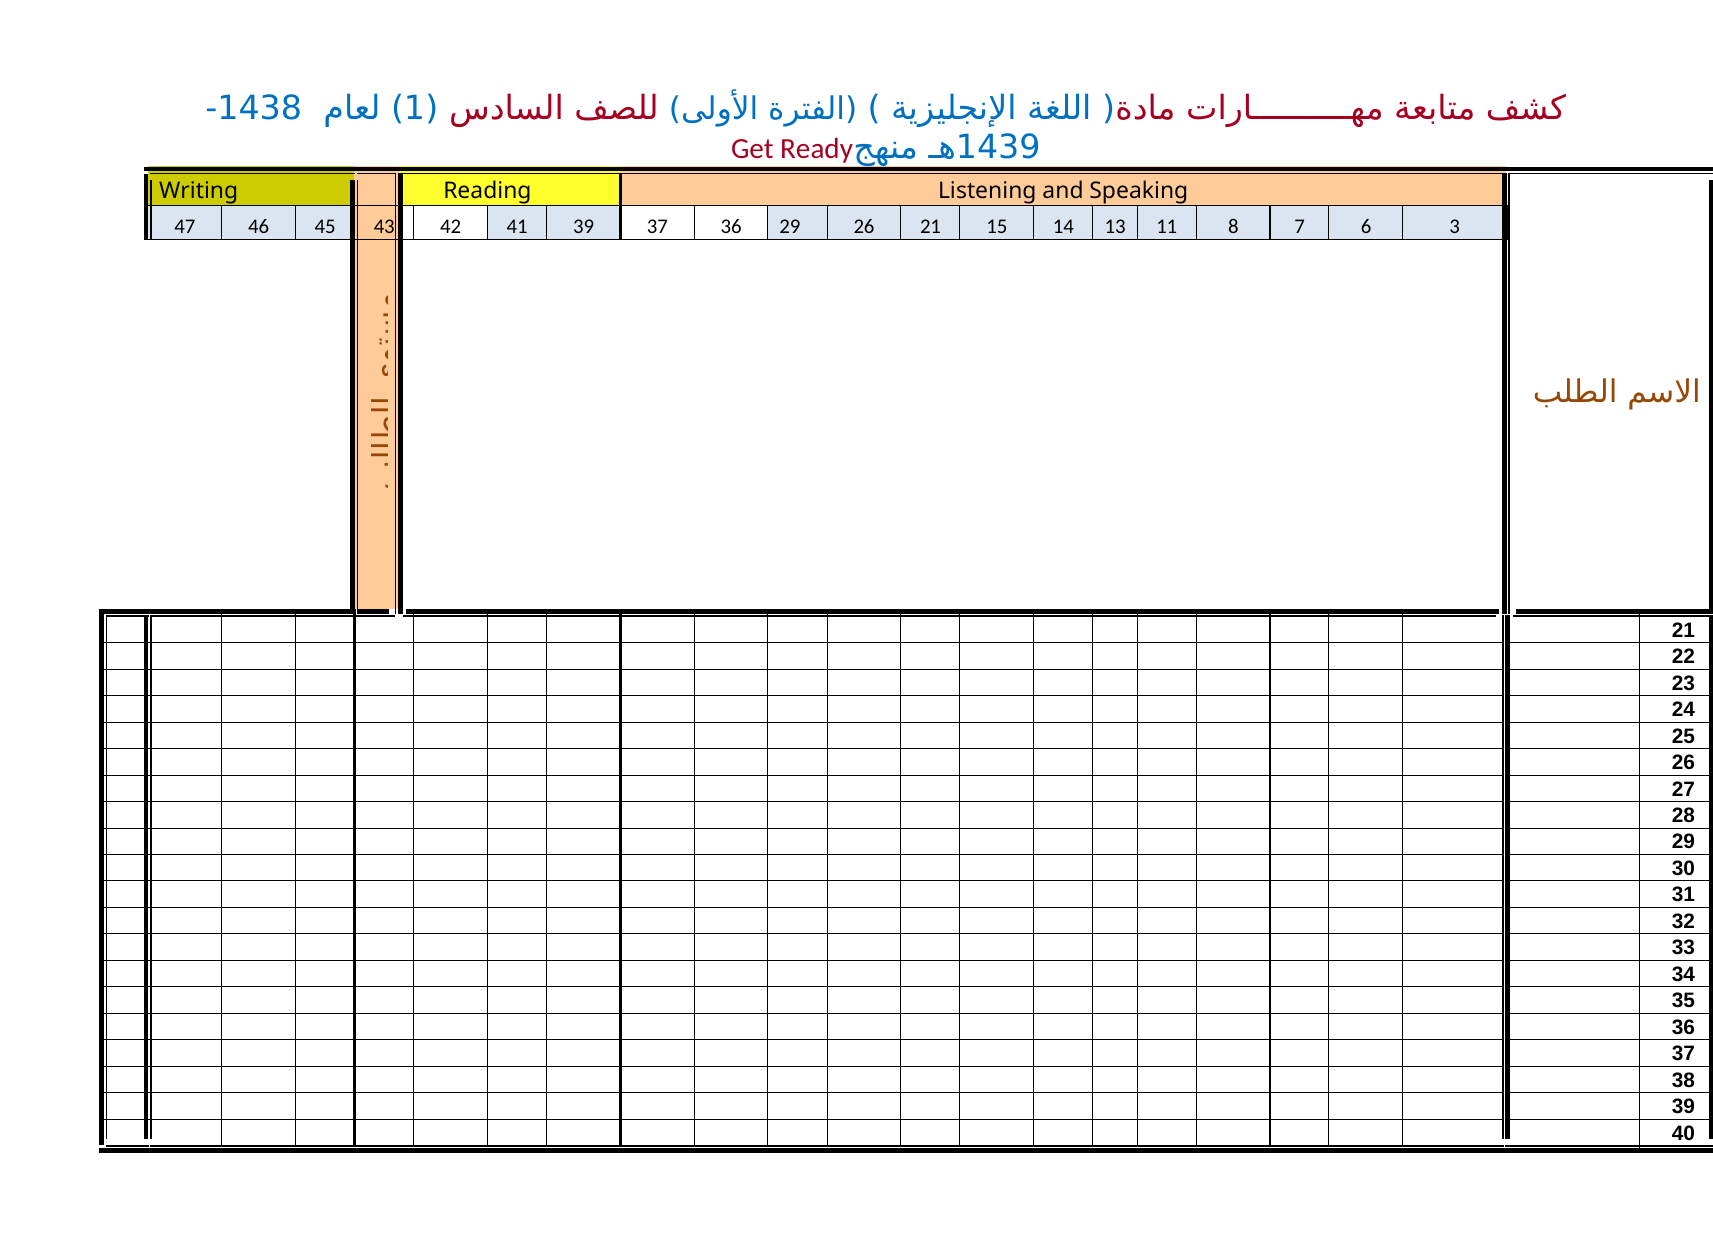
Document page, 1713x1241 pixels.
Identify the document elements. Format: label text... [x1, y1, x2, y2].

table_cell [1138, 776, 1196, 801]
table_cell [901, 723, 959, 748]
table_cell [1510, 855, 1639, 880]
table_cell [1329, 1040, 1402, 1066]
table_cell [1271, 934, 1328, 960]
table_cell [1093, 776, 1137, 801]
table_cell [488, 802, 546, 827]
table_cell [901, 643, 959, 669]
table_header مستوى الطالب [358, 240, 395, 609]
table_cell [768, 670, 827, 695]
table_cell [1138, 1067, 1196, 1092]
table_cell [768, 1067, 827, 1092]
table_cell [622, 961, 694, 986]
table_cell [828, 1040, 900, 1066]
table_cell [547, 908, 619, 933]
table_cell 30 [1640, 855, 1709, 880]
table_cell [356, 776, 413, 801]
table_cell [107, 961, 144, 986]
table_cell [1034, 749, 1092, 774]
table_cell [152, 1067, 221, 1092]
table_cell [828, 670, 900, 695]
table_cell [296, 961, 353, 986]
table_cell [356, 696, 413, 722]
table_cell [622, 934, 694, 960]
table_cell [356, 1120, 413, 1145]
table_cell [1271, 961, 1328, 986]
table_cell [1403, 609, 1506, 642]
table_cell [1197, 749, 1269, 774]
table_cell [768, 855, 827, 880]
table_cell [768, 643, 827, 669]
table_cell [1403, 855, 1502, 880]
table_cell [828, 908, 900, 933]
table_cell [1510, 1040, 1639, 1066]
table_cell [414, 749, 487, 774]
table_cell [828, 881, 900, 907]
table_cell 29 [1640, 829, 1709, 854]
table_cell [107, 643, 144, 669]
table_cell [1138, 696, 1196, 722]
table_cell [1197, 1120, 1269, 1145]
table_cell [152, 723, 221, 748]
table_cell 36 [1640, 1014, 1709, 1039]
table_cell [768, 1040, 827, 1066]
table_cell [1138, 749, 1196, 774]
table_cell [622, 776, 694, 801]
table_cell [1093, 1067, 1137, 1092]
table_cell [547, 670, 619, 695]
table_cell [356, 643, 413, 669]
table_cell [768, 961, 827, 986]
table_cell [960, 802, 1033, 827]
table_cell [1403, 776, 1502, 801]
table_cell [152, 1014, 221, 1039]
table_cell [488, 1067, 546, 1092]
table_cell [1034, 987, 1092, 1013]
table_cell [1329, 1093, 1402, 1118]
table_cell [960, 723, 1033, 748]
table_cell [1271, 829, 1328, 854]
table_cell [1197, 1067, 1269, 1092]
table_cell [960, 1014, 1033, 1039]
table_cell [1329, 670, 1402, 695]
table_cell [356, 881, 413, 907]
table_cell [1271, 1093, 1328, 1118]
table_cell [547, 934, 619, 960]
table_cell [1271, 696, 1328, 722]
table_header مستوى الطالب [354, 171, 399, 205]
table_cell [1093, 670, 1137, 695]
table_cell [622, 643, 694, 669]
table_cell [488, 749, 546, 774]
table_cell [1138, 802, 1196, 827]
table_cell [768, 987, 827, 1013]
table_cell [828, 1120, 900, 1145]
table_cell [901, 829, 959, 854]
table_cell [1510, 1014, 1639, 1039]
table_cell [1093, 961, 1137, 986]
table_cell [356, 961, 413, 986]
table_cell [414, 1120, 487, 1145]
table_cell [107, 696, 144, 722]
table_cell [414, 961, 487, 986]
table_cell [152, 829, 221, 854]
table_cell [152, 855, 221, 880]
table_cell [1138, 643, 1196, 669]
table_cell [414, 776, 487, 801]
table_cell [296, 1014, 353, 1039]
table_cell [828, 696, 900, 722]
table_cell [296, 696, 353, 722]
table_cell [1093, 749, 1137, 774]
table_cell [222, 749, 295, 774]
table_cell [222, 723, 295, 748]
table_cell [1138, 1014, 1196, 1039]
table_cell [695, 723, 767, 748]
table_cell [222, 1014, 295, 1039]
table_cell [152, 643, 221, 669]
table_cell [1271, 670, 1328, 695]
table_cell [414, 908, 487, 933]
table_cell [1403, 1040, 1502, 1066]
table_cell 21 [901, 206, 959, 239]
table_cell [547, 829, 619, 854]
table_cell [768, 749, 827, 774]
table_cell [148, 1120, 221, 1145]
table_cell 40 [1640, 1120, 1713, 1145]
table_cell [107, 749, 144, 774]
table_cell [1510, 829, 1639, 854]
table_cell [488, 1040, 546, 1066]
table_cell [107, 723, 144, 748]
table_cell [222, 643, 295, 669]
table_cell [547, 1093, 619, 1118]
table_cell [1510, 908, 1639, 933]
table_cell [622, 855, 694, 880]
table_cell [547, 749, 619, 774]
table_cell [1138, 829, 1196, 854]
table_cell [901, 1093, 959, 1118]
table_cell 3 [1403, 206, 1502, 239]
table_cell [222, 1093, 295, 1118]
table_cell [356, 1093, 413, 1118]
table_cell [152, 908, 221, 933]
table_cell [488, 881, 546, 907]
table_cell [488, 1120, 546, 1145]
table_cell [1093, 934, 1137, 960]
table_cell 6 [1329, 206, 1402, 239]
table_cell [1329, 776, 1402, 801]
table_cell [1093, 617, 1137, 642]
table_cell [488, 1014, 546, 1039]
table_cell 35 [1640, 987, 1709, 1013]
table_cell 31 [1640, 881, 1709, 907]
table_cell [1034, 776, 1092, 801]
table_cell [960, 617, 1033, 642]
table_cell [1403, 723, 1502, 748]
table_cell [414, 1040, 487, 1066]
table_cell [222, 987, 295, 1013]
table_cell [1329, 1067, 1402, 1092]
table_cell 45 [296, 206, 350, 239]
table_cell [695, 961, 767, 986]
table_cell [828, 617, 900, 642]
table_cell [222, 961, 295, 986]
table_cell [222, 1120, 295, 1145]
table_cell [1506, 609, 1639, 642]
table_cell [1271, 855, 1328, 880]
table_cell [1197, 987, 1269, 1013]
table_cell [1093, 829, 1137, 854]
table_cell [488, 696, 546, 722]
table_cell [152, 961, 221, 986]
table_cell [1197, 643, 1269, 669]
table_cell [356, 609, 413, 642]
table_cell [1138, 934, 1196, 960]
table_cell [1329, 643, 1402, 669]
table_cell [695, 617, 767, 642]
table_cell [1403, 670, 1502, 695]
table_cell [695, 987, 767, 1013]
table_cell [1271, 987, 1328, 1013]
table_cell [1510, 643, 1639, 669]
table_cell [695, 1067, 767, 1092]
table_cell [222, 881, 295, 907]
table_cell [1093, 1093, 1137, 1118]
table_cell [152, 617, 221, 642]
table_cell [547, 987, 619, 1013]
table_cell [1403, 749, 1502, 774]
table_cell [768, 1014, 827, 1039]
table_cell [152, 749, 221, 774]
table_cell [152, 776, 221, 801]
table_cell [1329, 908, 1402, 933]
table_cell [488, 987, 546, 1013]
table_header Listening and Speaking [622, 174, 1502, 205]
table_cell [1403, 1067, 1502, 1092]
table_cell [768, 776, 827, 801]
table_cell [547, 1014, 619, 1039]
table_cell 33 [1640, 934, 1709, 960]
table_cell [414, 829, 487, 854]
table_cell [1271, 617, 1328, 642]
table_cell [960, 881, 1033, 907]
table_cell [960, 696, 1033, 722]
table_cell 23 [1640, 670, 1709, 695]
table_cell [1138, 617, 1196, 642]
table_cell [356, 749, 413, 774]
table_cell [1510, 670, 1639, 695]
table_cell [1510, 961, 1639, 986]
table_cell [1138, 881, 1196, 907]
table_cell [547, 617, 619, 642]
table_cell [1093, 696, 1137, 722]
table_cell [1034, 723, 1092, 748]
table_cell [107, 829, 144, 854]
table_cell [547, 1067, 619, 1092]
table_cell [1329, 749, 1402, 774]
table_cell 29 [768, 206, 827, 239]
table_cell 41 [488, 206, 546, 239]
table_cell [622, 1014, 694, 1039]
table_cell [828, 1067, 900, 1092]
table_cell [901, 961, 959, 986]
table_cell [622, 1040, 694, 1066]
table_cell [296, 617, 353, 642]
table_cell [960, 643, 1033, 669]
table_cell [768, 696, 827, 722]
table_cell [1197, 802, 1269, 827]
table_cell [1329, 1120, 1402, 1145]
table_cell [901, 617, 959, 642]
table_cell 28 [1640, 802, 1709, 827]
table_cell [356, 723, 413, 748]
table_cell [622, 1093, 694, 1118]
table_cell [768, 1093, 827, 1118]
table_cell [222, 670, 295, 695]
table_cell [547, 776, 619, 801]
table_cell [1034, 961, 1092, 986]
table_cell [296, 1093, 353, 1118]
table_cell [901, 670, 959, 695]
table_cell [901, 987, 959, 1013]
table_cell [960, 749, 1033, 774]
table_cell [622, 802, 694, 827]
table_header Reading [403, 174, 619, 205]
table_cell [547, 1040, 619, 1066]
table_cell [222, 829, 295, 854]
table_cell [296, 1120, 353, 1145]
table_cell 15 [960, 206, 1033, 239]
table_cell [1510, 696, 1639, 722]
table_cell 46 [222, 206, 295, 239]
table_cell [296, 670, 353, 695]
table_cell [1138, 1120, 1196, 1145]
table_cell [1403, 987, 1502, 1013]
table_cell [901, 855, 959, 880]
table_cell [1034, 908, 1092, 933]
table_cell [828, 643, 900, 669]
table_cell [296, 1067, 353, 1092]
table_cell 34 [1640, 961, 1709, 986]
table_cell [356, 987, 413, 1013]
table_cell [296, 934, 353, 960]
table_cell [547, 802, 619, 827]
table_cell [547, 696, 619, 722]
table_cell [414, 723, 487, 748]
table_cell [356, 855, 413, 880]
table_cell [1403, 1119, 1506, 1145]
table_cell [488, 670, 546, 695]
table_cell [1403, 961, 1502, 986]
table_cell [1510, 749, 1639, 774]
table_cell [104, 1120, 148, 1145]
table_cell [901, 749, 959, 774]
table_cell 26 [828, 206, 900, 239]
table_cell [1034, 670, 1092, 695]
table_cell [1271, 1067, 1328, 1092]
table_cell [768, 617, 827, 642]
table_cell [356, 1014, 413, 1039]
table_cell [1197, 670, 1269, 695]
table_cell [488, 934, 546, 960]
table_header Writing [148, 171, 354, 205]
table_cell 26 [1640, 749, 1709, 774]
table_cell [152, 802, 221, 827]
table_cell [1197, 829, 1269, 854]
table_cell [222, 908, 295, 933]
table_cell 36 [695, 206, 767, 239]
table_cell [107, 934, 144, 960]
table_cell [152, 881, 221, 907]
table_cell [1510, 987, 1639, 1013]
table_cell [1093, 1120, 1137, 1145]
table_cell [1403, 881, 1502, 907]
table_cell [695, 1014, 767, 1039]
table_cell [1034, 934, 1092, 960]
table_cell [695, 908, 767, 933]
table_cell [768, 829, 827, 854]
table_cell [622, 1120, 694, 1145]
table_cell [960, 1093, 1033, 1118]
table_cell [356, 829, 413, 854]
table_cell 37 [622, 206, 694, 239]
table_cell [296, 908, 353, 933]
table_cell [901, 776, 959, 801]
table_cell [622, 829, 694, 854]
table_cell [1329, 934, 1402, 960]
table_cell [695, 881, 767, 907]
table_cell [901, 934, 959, 960]
table_cell [1034, 1120, 1092, 1145]
table_cell [1093, 723, 1137, 748]
table_cell [1510, 1093, 1639, 1118]
table_cell [960, 987, 1033, 1013]
table_cell [828, 855, 900, 880]
table_cell [152, 670, 221, 695]
table_cell [152, 987, 221, 1013]
table_cell [1329, 1014, 1402, 1039]
table_cell 14 [1034, 206, 1092, 239]
table_cell [622, 749, 694, 774]
table_cell [1197, 908, 1269, 933]
table_cell [296, 776, 353, 801]
table_cell [695, 802, 767, 827]
table_cell [547, 855, 619, 880]
table_cell [960, 855, 1033, 880]
table_cell [1329, 961, 1402, 986]
table_cell [1034, 696, 1092, 722]
table_cell [1197, 696, 1269, 722]
table_cell [1510, 881, 1639, 907]
table_cell [828, 776, 900, 801]
table_cell [488, 723, 546, 748]
table_cell [547, 961, 619, 986]
table_cell [1197, 961, 1269, 986]
table_cell 43 [358, 206, 395, 239]
table_cell [1329, 802, 1402, 827]
table_cell [768, 881, 827, 907]
table_cell [622, 696, 694, 722]
table_cell 38 [1640, 1067, 1709, 1092]
table_cell [1093, 1040, 1137, 1066]
table_cell [1138, 855, 1196, 880]
table_cell [960, 908, 1033, 933]
table_cell [1403, 934, 1502, 960]
table_cell [222, 1067, 295, 1092]
table_cell [488, 617, 546, 642]
table_cell [1271, 881, 1328, 907]
table_cell [828, 829, 900, 854]
table_cell [1510, 934, 1639, 960]
table_cell [1403, 1014, 1502, 1039]
table_cell [1329, 855, 1402, 880]
table_cell [414, 696, 487, 722]
table_cell [1093, 881, 1137, 907]
table_cell [107, 1014, 144, 1039]
table_cell [414, 617, 487, 642]
table_cell [901, 1120, 959, 1145]
table_cell [1034, 1067, 1092, 1092]
table_cell [1329, 829, 1402, 854]
table_cell [960, 829, 1033, 854]
table_cell [1197, 934, 1269, 960]
table_cell [1271, 1014, 1328, 1039]
table_cell [1034, 881, 1092, 907]
table_cell [1510, 776, 1639, 801]
table_cell [828, 723, 900, 748]
table_cell [960, 961, 1033, 986]
table_cell [488, 643, 546, 669]
table_cell [1403, 802, 1502, 827]
table_cell [222, 617, 295, 642]
table_cell [1403, 908, 1502, 933]
table_cell [152, 934, 221, 960]
table_cell 8 [1197, 206, 1269, 239]
table_cell 37 [1640, 1040, 1709, 1066]
table_cell [414, 643, 487, 669]
table_cell [1138, 961, 1196, 986]
table_cell [296, 643, 353, 669]
table_cell 24 [1640, 696, 1709, 722]
table_cell [107, 617, 144, 642]
table_cell [1093, 987, 1137, 1013]
table_cell [356, 908, 413, 933]
table_cell [622, 723, 694, 748]
table_cell [296, 749, 353, 774]
table_cell [622, 670, 694, 695]
table_cell [1510, 802, 1639, 827]
table_cell 7 [1271, 206, 1328, 239]
table_cell [414, 855, 487, 880]
table_cell [695, 670, 767, 695]
table_cell [828, 802, 900, 827]
table_header الاسم الطلب [1510, 174, 1713, 609]
table_cell [901, 908, 959, 933]
table_cell [222, 802, 295, 827]
table_cell [222, 696, 295, 722]
table_cell [488, 961, 546, 986]
table_cell [622, 1067, 694, 1092]
table_cell [1197, 1040, 1269, 1066]
table_cell [222, 776, 295, 801]
table_cell [695, 696, 767, 722]
table_cell [768, 1120, 827, 1145]
table_cell [1271, 643, 1328, 669]
table_cell [768, 802, 827, 827]
table_cell [1034, 1040, 1092, 1066]
table_cell [1271, 1040, 1328, 1066]
table_cell [547, 1120, 619, 1145]
table_cell [356, 1040, 413, 1066]
table_cell [622, 987, 694, 1013]
table_cell [1197, 617, 1269, 642]
table_cell [901, 881, 959, 907]
table_cell 25 [1640, 723, 1709, 748]
table_cell [152, 1093, 221, 1118]
table_cell [152, 696, 221, 722]
table_cell [1403, 696, 1502, 722]
table_cell [296, 855, 353, 880]
table_cell [695, 1093, 767, 1118]
table_cell [488, 908, 546, 933]
table_cell [960, 934, 1033, 960]
table_cell [768, 934, 827, 960]
table_cell 13 [1093, 206, 1137, 239]
table_cell [960, 1040, 1033, 1066]
table_cell [296, 829, 353, 854]
table_cell [1093, 802, 1137, 827]
table_cell [828, 934, 900, 960]
table_cell [1138, 908, 1196, 933]
table_cell [695, 1040, 767, 1066]
table_cell [828, 987, 900, 1013]
table_cell [1093, 1014, 1137, 1039]
table_cell [1138, 987, 1196, 1013]
table_cell [622, 617, 694, 642]
table_cell [960, 1120, 1033, 1145]
table_cell [222, 855, 295, 880]
table_cell [414, 802, 487, 827]
table_cell [107, 776, 144, 801]
table_cell [622, 881, 694, 907]
table_cell [901, 802, 959, 827]
table_cell [1034, 617, 1092, 642]
table_cell 21 [1640, 617, 1709, 642]
table_cell 32 [1640, 908, 1709, 933]
table_cell [296, 881, 353, 907]
table_cell 39 [547, 206, 619, 239]
table_cell [356, 1067, 413, 1092]
table_cell [107, 1040, 144, 1066]
table_cell [1271, 776, 1328, 801]
table_cell [414, 987, 487, 1013]
table_cell [1138, 723, 1196, 748]
table_cell [488, 776, 546, 801]
table_cell [828, 1093, 900, 1118]
table_cell [1034, 802, 1092, 827]
table_cell [1138, 1040, 1196, 1066]
table_cell [1329, 617, 1402, 642]
table_cell [1329, 723, 1402, 748]
table_cell [1093, 643, 1137, 669]
table_cell [695, 829, 767, 854]
table_cell [768, 908, 827, 933]
table_cell [1329, 987, 1402, 1013]
table_cell [356, 802, 413, 827]
table_cell [107, 670, 144, 695]
table_cell [695, 776, 767, 801]
table_cell [828, 749, 900, 774]
table_cell [1329, 696, 1402, 722]
table_cell [1271, 749, 1328, 774]
table_cell [1197, 1014, 1269, 1039]
table_cell [222, 1040, 295, 1066]
table_cell [1403, 1093, 1502, 1118]
table_cell [1271, 802, 1328, 827]
table_cell [107, 855, 144, 880]
table_cell [1271, 1120, 1328, 1145]
table_cell 22 [1640, 643, 1709, 669]
table_cell [622, 908, 694, 933]
table_cell [488, 855, 546, 880]
table_cell [828, 961, 900, 986]
table_cell [1138, 1093, 1196, 1118]
table_cell [1506, 1120, 1639, 1145]
table_cell [1197, 881, 1269, 907]
table_cell [960, 1067, 1033, 1092]
table_cell [828, 1014, 900, 1039]
table_cell [1197, 723, 1269, 748]
table_cell 27 [1640, 776, 1709, 801]
table_cell [1403, 643, 1502, 669]
table_cell [1093, 855, 1137, 880]
table_cell [107, 1093, 144, 1118]
table_cell [296, 1040, 353, 1066]
table_cell [1510, 1067, 1639, 1092]
table_cell [488, 1093, 546, 1118]
table_cell [695, 934, 767, 960]
table_cell 39 [1640, 1093, 1709, 1118]
table_cell [222, 934, 295, 960]
table_cell [1093, 908, 1137, 933]
table_cell [488, 829, 546, 854]
table_cell 47 [152, 206, 221, 239]
table_cell [296, 802, 353, 827]
table_cell [901, 1014, 959, 1039]
table_cell [1271, 908, 1328, 933]
table_cell [414, 670, 487, 695]
table_cell [901, 1067, 959, 1092]
table_cell [1403, 829, 1502, 854]
table_cell [695, 855, 767, 880]
table_cell 11 [1138, 206, 1196, 239]
table_cell [547, 643, 619, 669]
table_cell [152, 1040, 221, 1066]
table_cell [695, 1120, 767, 1145]
table_cell [356, 934, 413, 960]
table_cell [1197, 776, 1269, 801]
table_cell [547, 723, 619, 748]
text كشف متابعة مهــــــــــارات مادة( اللغة الإنجليزية ) (الفترة الأولى) للصف السادس (1) لعام 1438- 1439هـ منهجGet Ready [148, 89, 1624, 166]
table_cell [414, 1067, 487, 1092]
table_cell [1138, 670, 1196, 695]
table_cell [414, 934, 487, 960]
table_cell [1034, 643, 1092, 669]
table_cell [414, 1093, 487, 1118]
table_cell [960, 670, 1033, 695]
table_cell [1034, 1093, 1092, 1118]
table_cell [901, 696, 959, 722]
table_cell [1034, 855, 1092, 880]
table_cell [107, 987, 144, 1013]
table_cell 42 [414, 206, 487, 239]
table_cell [768, 723, 827, 748]
table_cell [1197, 855, 1269, 880]
table_cell [107, 1067, 144, 1092]
table_cell [547, 881, 619, 907]
table_cell [695, 643, 767, 669]
table_cell [1034, 1014, 1092, 1039]
table_cell [960, 776, 1033, 801]
table_cell [1197, 1093, 1269, 1118]
table_cell [414, 1014, 487, 1039]
table_cell [1271, 723, 1328, 748]
table_cell [1510, 723, 1639, 748]
table_cell [901, 1040, 959, 1066]
table_cell [107, 881, 144, 907]
table_cell [296, 987, 353, 1013]
table_cell [695, 749, 767, 774]
table_cell [1329, 881, 1402, 907]
table_cell [414, 881, 487, 907]
table_cell [1034, 829, 1092, 854]
table_cell [296, 723, 353, 748]
table_cell [107, 802, 144, 827]
table_cell [356, 670, 413, 695]
table_cell [107, 908, 144, 933]
